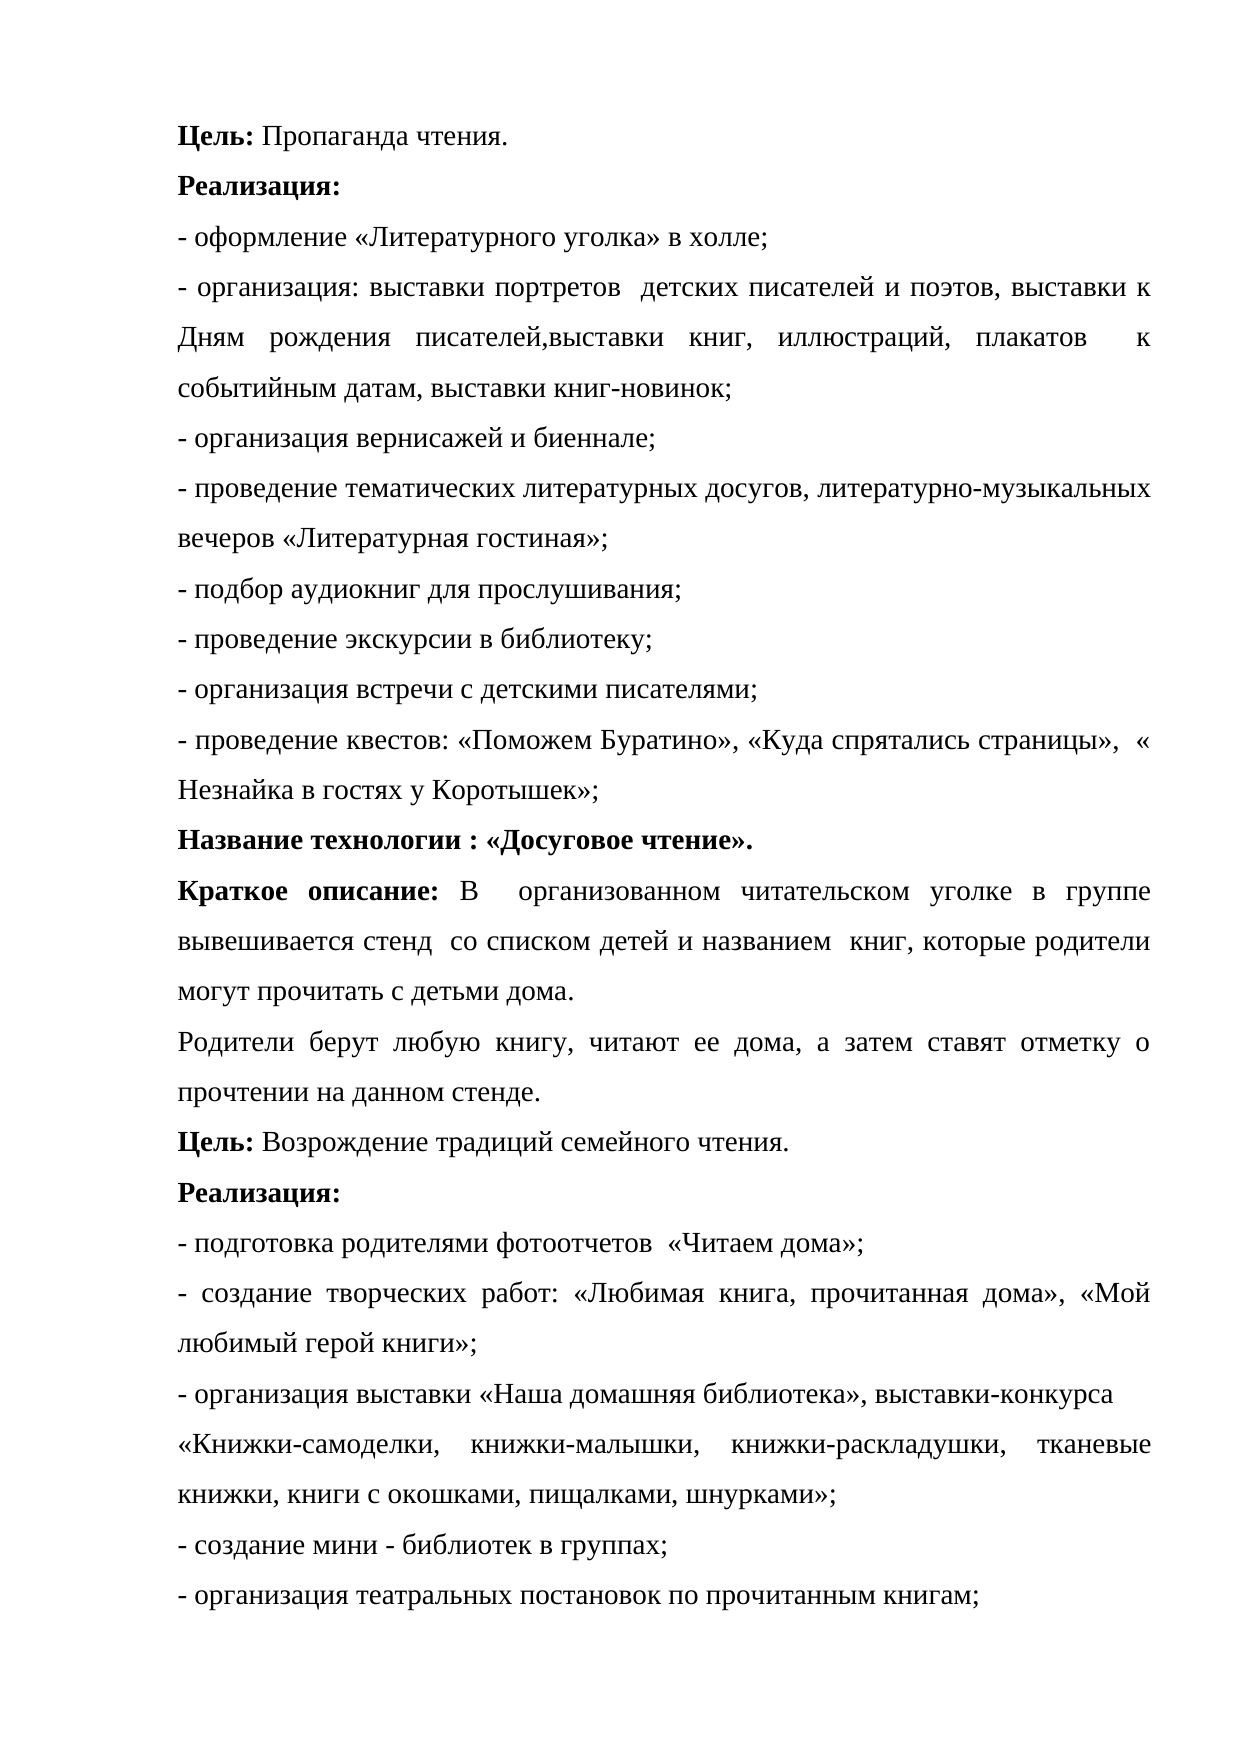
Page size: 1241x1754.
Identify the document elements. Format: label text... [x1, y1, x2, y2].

text - проведение квестов: «Поможем Буратино», «Куда спрятались страницы», « Незнайка в гостях у Коротышек»; [177, 722, 1152, 806]
text - создание мини - библиотек в группах; [177, 1527, 1152, 1560]
text - создание творческих работ: «Любимая книга, прочитанная дома», «Мой любимый герой книги»; [177, 1275, 1152, 1359]
text Родители берут любую книгу, читают ее дома, а затем ставят отметку о прочтении на данном стенде. [177, 1024, 1152, 1108]
text - подготовка родителями фотоотчетов «Читаем дома»; [177, 1225, 1152, 1258]
text Реализация: [177, 1175, 1152, 1208]
text - организация вернисажей и биеннале; [177, 420, 1152, 453]
text Цель: Пропаганда чтения. [177, 118, 1152, 152]
text Краткое описание: В организованном читательском уголке в группе вывешивается стенд со списком детей и названием книг, которые родители могут прочитать с детьми дома. [177, 873, 1152, 1007]
text Реализация: [177, 168, 1152, 202]
text Цель: Возрождение традиций семейного чтения. [177, 1124, 1152, 1158]
text - организация выставки «Наша домашняя библиотека», выставки-конкурса [177, 1376, 1152, 1409]
text - организация театральных постановок по прочитанным книгам; [177, 1577, 1152, 1611]
text - проведение экскурсии в библиотеку; [177, 621, 1152, 655]
text - организация встречи с детскими писателями; [177, 672, 1152, 705]
text - организация: выставки портретов детских писателей и поэтов, выставки к Дням рождения писателей,выставки книг, иллюстраций, плакатов к событийным датам, выставки книг-новинок; [177, 269, 1152, 403]
text - оформление «Литературного уголка» в холле; [177, 219, 1152, 252]
text - проведение тематических литературных досугов, литературно-музыкальных вечеров «Литературная гостиная»; [177, 470, 1152, 554]
text - подбор аудиокниг для прослушивания; [177, 571, 1152, 604]
text Название технологии : «Досуговое чтение». [177, 822, 1152, 856]
text «Книжки-самоделки, книжки-малышки, книжки-раскладушки, тканевые книжки, книги с окошками, пищалками, шнурками»; [177, 1426, 1152, 1510]
